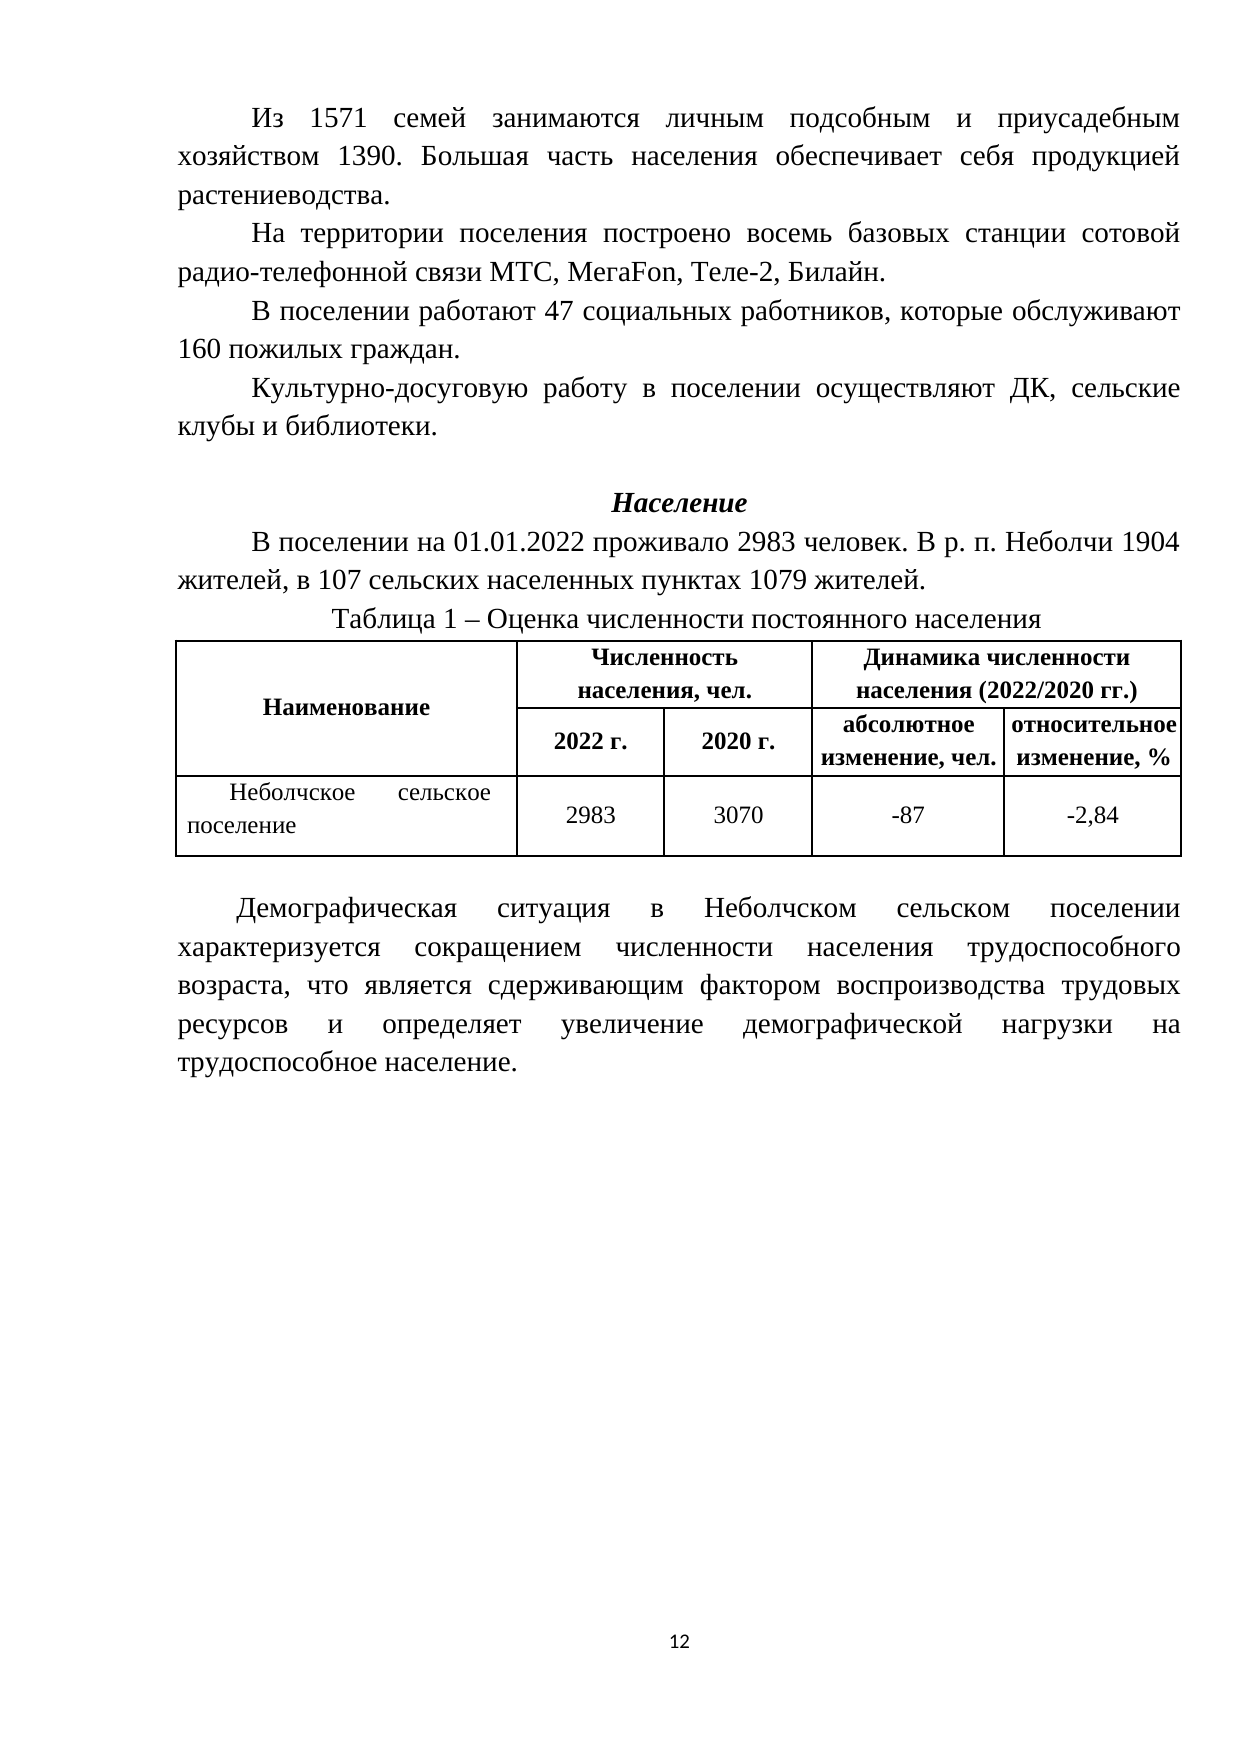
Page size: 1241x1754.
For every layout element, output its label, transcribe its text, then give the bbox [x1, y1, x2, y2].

table_header Численность населения, чел. [518, 642, 811, 707]
table_cell 2020 г. [665, 709, 811, 775]
text Население [177, 485, 1181, 519]
table_header Динамика численности населения (2022/2020 гг.) [813, 642, 1180, 707]
table_header Наименование [177, 642, 516, 775]
table_cell Неболчское сельское поселение [177, 777, 516, 855]
text Культурно-досуговую работу в поселении осуществляют ДК, сельские клубы и библиотеки. [177, 370, 1181, 442]
text Демографическая ситуация в Неболчском сельском поселении характеризуется сокращением численности населения трудоспособного возраста, что является сдерживающим фактором воспроизводства трудовых ресурсов и определяет увеличение демографической нагрузки на трудоспособное население. [177, 890, 1181, 1078]
text На территории поселения построено восемь базовых станции сотовой радио-телефонной связи МТС, МегаFоn, Теле-2, Билайн. [177, 216, 1181, 288]
table_cell 2983 [518, 777, 663, 855]
table_cell относительное изменение, % [1005, 709, 1180, 775]
text Таблица 1 – Оценка численности постоянного населения [177, 601, 1196, 634]
text В поселении работают 47 социальных работников, которые обслуживают 160 пожилых граждан. [177, 293, 1181, 365]
text Из 1571 семей занимаются личным подсобным и приусадебным хозяйством 1390. Большая часть населения обеспечивает себя продукцией растениеводства. [177, 100, 1181, 211]
table_cell -2,84 [1005, 777, 1180, 855]
text В поселении на 01.01.2022 проживало 2983 человек. В р. п. Неболчи 1904 жителей, в 107 сельских населенных пунктах 1079 жителей. [177, 524, 1181, 596]
table_cell абсолютное изменение, чел. [813, 709, 1003, 775]
table_cell 2022 г. [518, 709, 663, 775]
table_cell -87 [813, 777, 1003, 855]
table_cell 3070 [665, 777, 811, 855]
